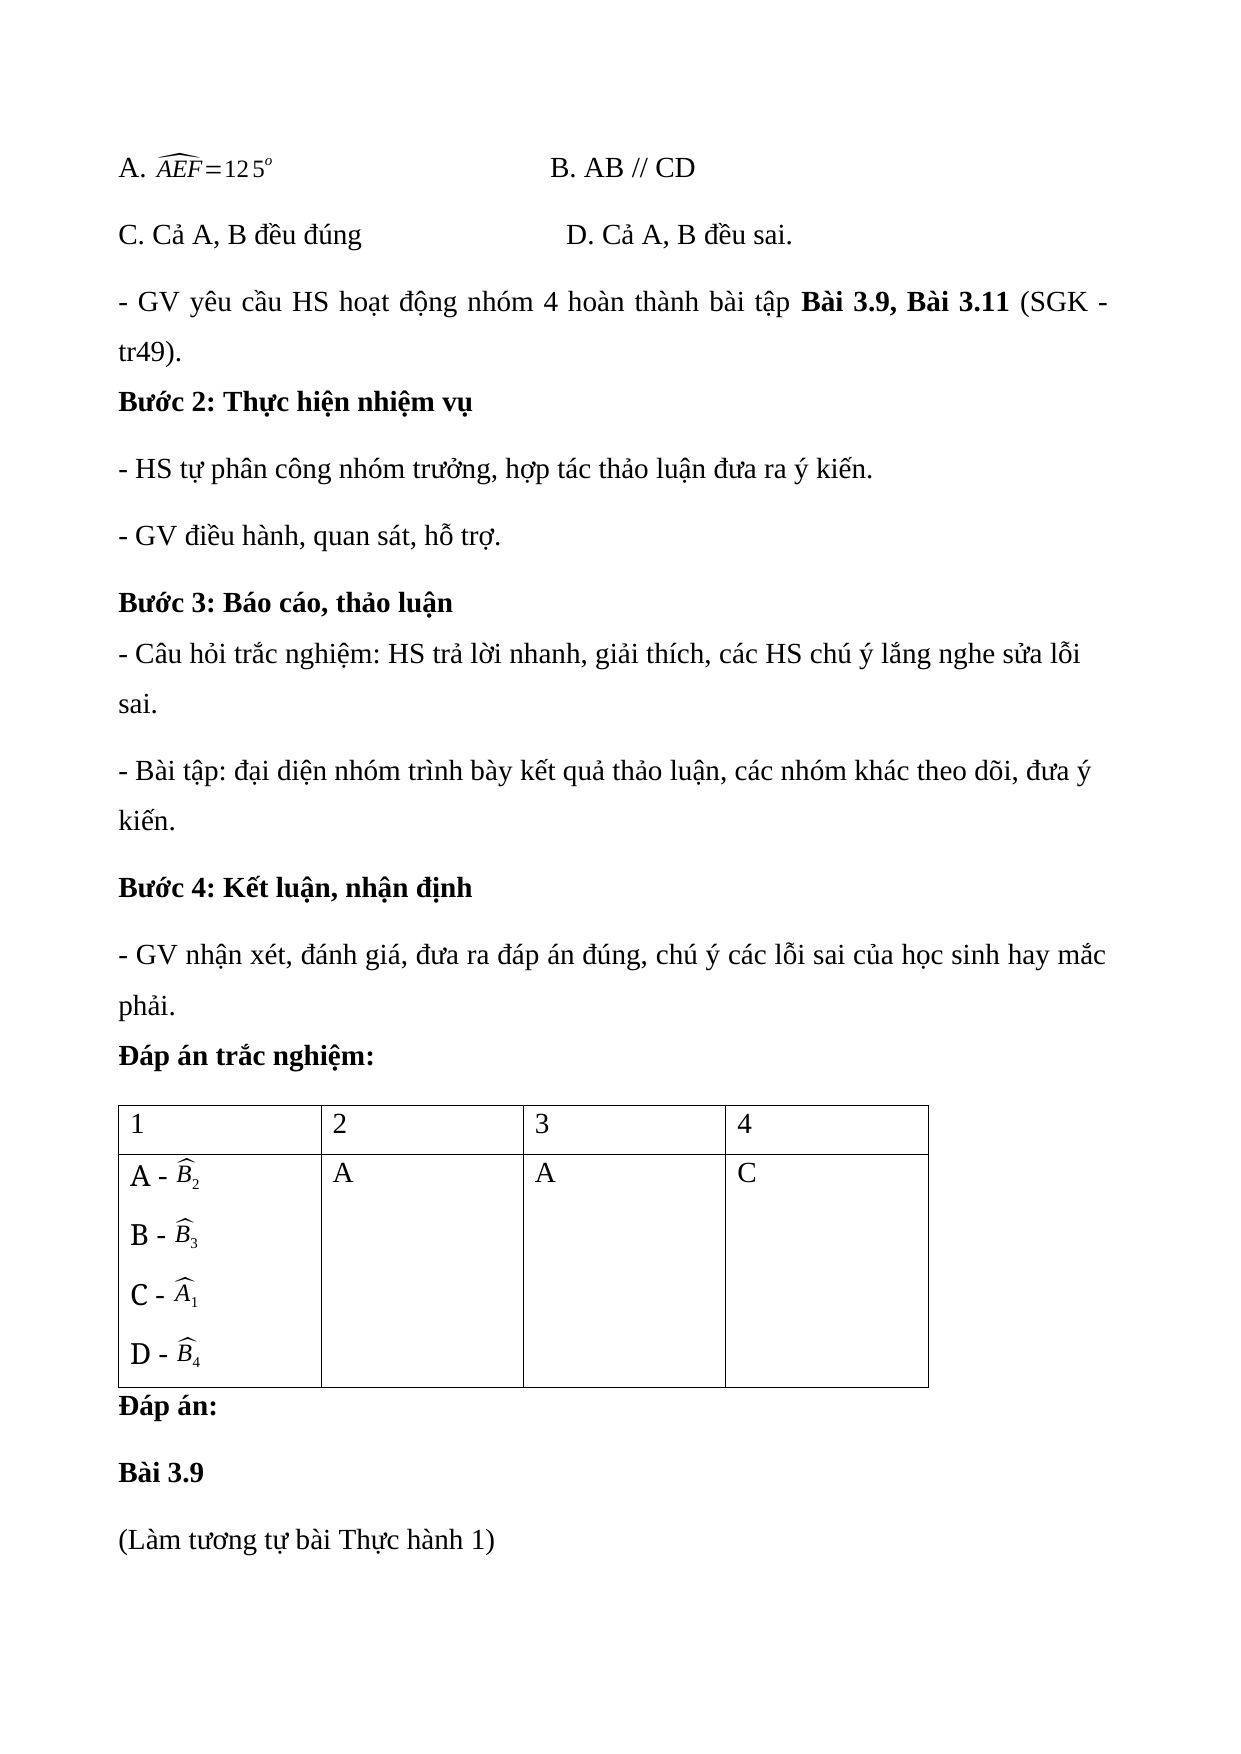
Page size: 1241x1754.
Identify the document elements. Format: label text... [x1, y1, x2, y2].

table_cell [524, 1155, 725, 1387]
text - Bài tập: đại diện nhóm trình bày kết quả thảo luận, các nhóm khác theo dõi, đưa ý kiến. [118, 753, 1107, 837]
text - GV điều hành, quan sát, hỗ trợ. [118, 518, 1107, 552]
text A. B. AB // CD [118, 150, 1108, 183]
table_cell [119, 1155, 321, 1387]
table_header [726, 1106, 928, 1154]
text Đáp án: [118, 1388, 1107, 1422]
text (Làm tương tự bài Thực hành 1) [118, 1522, 1107, 1556]
text - Câu hỏi trắc nghiệm: HS trả lời nhanh, giải thích, các HS chú ý lắng nghe sửa lỗi sai. [118, 636, 1107, 720]
text Bước 4: Kết luận, nhận định [118, 870, 1107, 904]
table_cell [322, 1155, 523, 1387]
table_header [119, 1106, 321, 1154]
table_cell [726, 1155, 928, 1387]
text Bước 2: Thực hiện nhiệm vụ [118, 384, 1108, 418]
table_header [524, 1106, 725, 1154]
text - GV nhận xét, đánh giá, đưa ra đáp án đúng, chú ý các lỗi sai của học sinh hay mắc phải. [118, 937, 1108, 1021]
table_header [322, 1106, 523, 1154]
text C. Cả A, B đều đúng D. Cả A, B đều sai. [118, 217, 1108, 251]
text Đáp án trắc nghiệm: [118, 1038, 1107, 1072]
text Bài 3.9 [118, 1455, 1107, 1489]
text Bước 3: Báo cáo, thảo luận [118, 586, 1108, 619]
text - GV yêu cầu HS hoạt động nhóm 4 hoàn thành bài tập Bài 3.9, Bài 3.11 (SGK - tr49). [118, 284, 1108, 368]
text - HS tự phân công nhóm trưởng, hợp tác thảo luận đưa ra ý kiến. [118, 452, 1107, 485]
